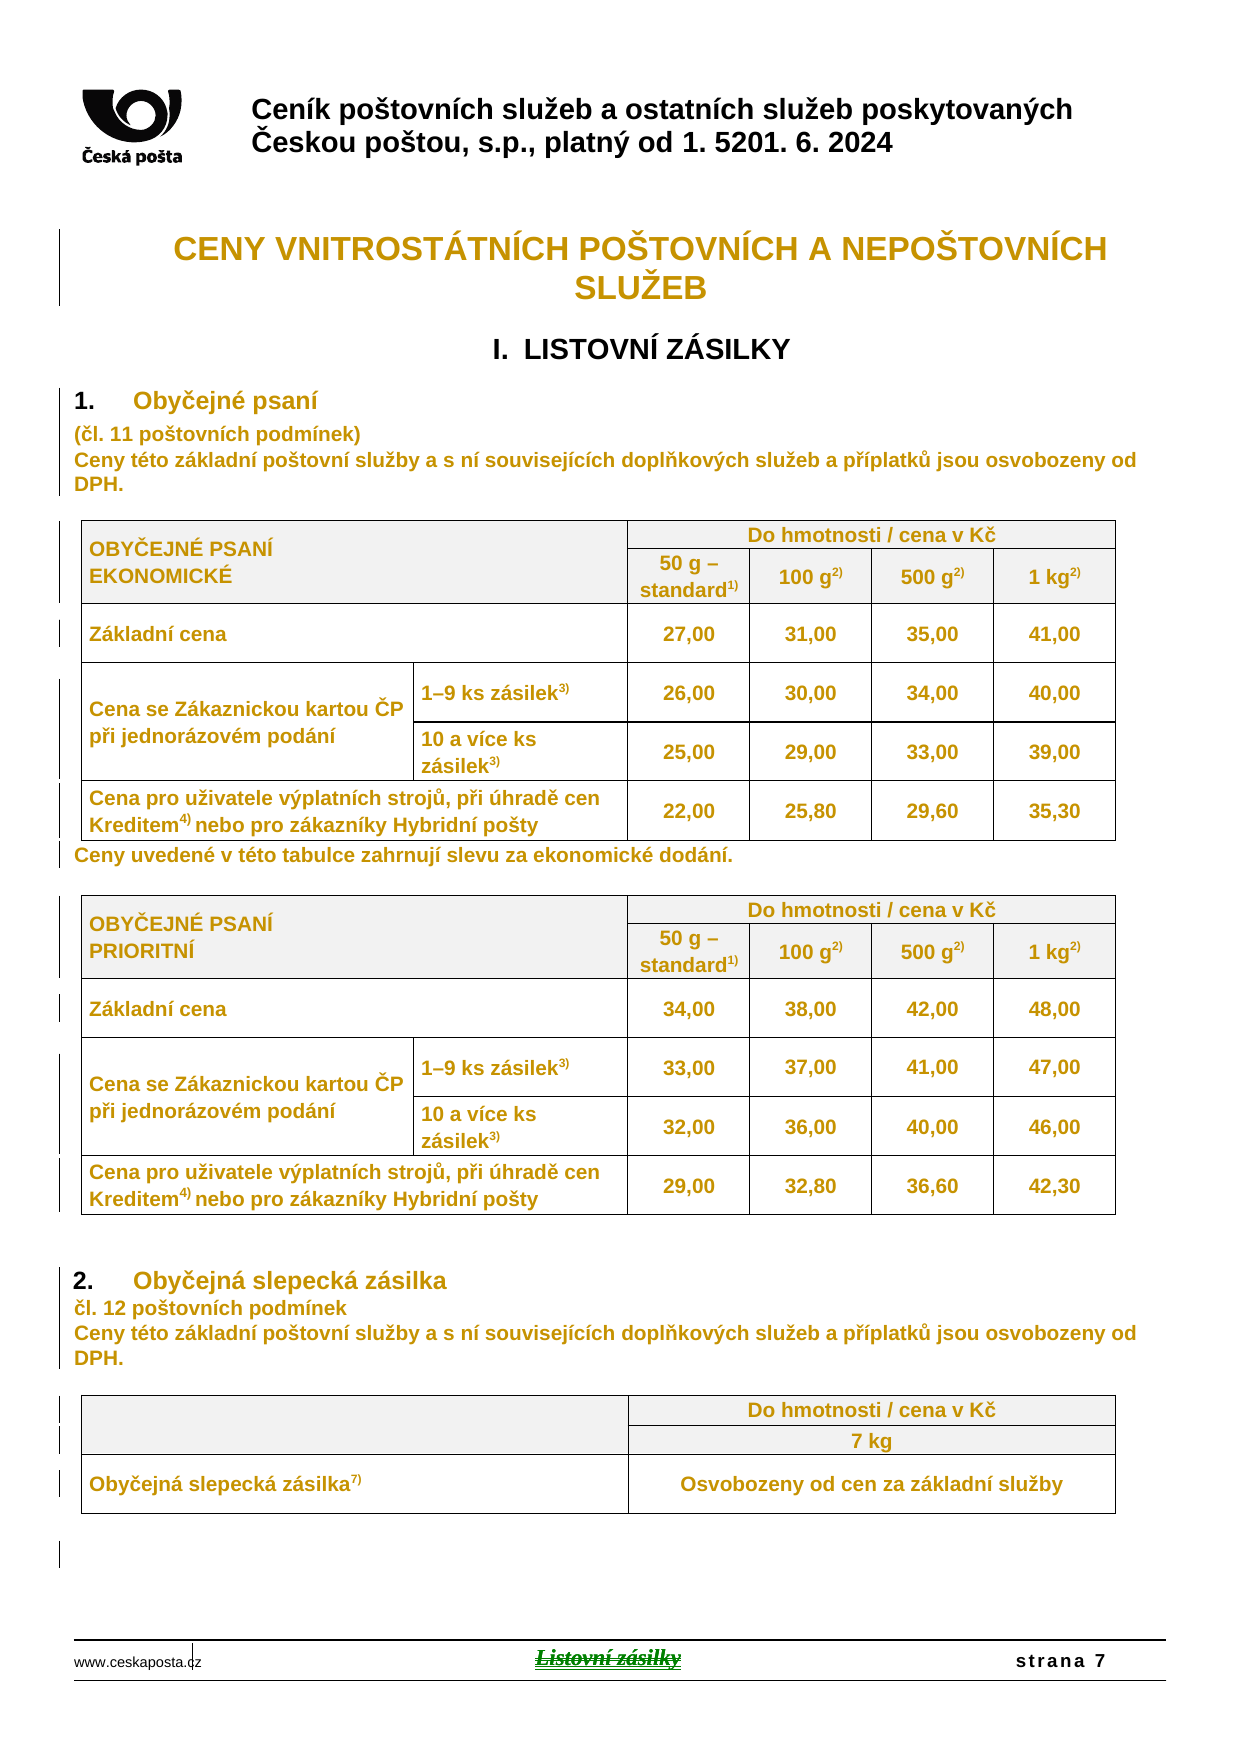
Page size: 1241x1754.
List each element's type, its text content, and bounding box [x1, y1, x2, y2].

table_cell 50 g – standard1) [628, 924, 749, 978]
table_cell 100 g2) [750, 924, 871, 978]
table_cell 31,00 [750, 604, 871, 662]
table_cell 35,00 [872, 604, 993, 662]
table_cell 50 g – standard1) [628, 549, 749, 603]
table_cell 40,00 [994, 663, 1115, 721]
table_cell 30,00 [750, 663, 871, 721]
table_cell 36,60 [872, 1156, 993, 1214]
table_cell 33,00 [872, 723, 993, 780]
table_cell 29,60 [872, 781, 993, 839]
table_cell Cena pro uživatele výplatních strojů, při úhradě cen Kreditem4) nebo pro zákazníky Hybridní pošty [82, 781, 627, 839]
table_cell 33,00 [628, 1038, 749, 1096]
table_cell 35,30 [994, 781, 1115, 839]
table_header OBYČEJNÉ PSANÍ PRIORITNÍ [82, 896, 627, 978]
table_cell 37,00 [750, 1038, 871, 1096]
table_cell 22,00 [628, 781, 749, 839]
table_cell 25,80 [750, 781, 871, 839]
table_cell 38,00 [750, 979, 871, 1037]
text Ceny této základní poštovní služby a s ní souvisejících doplňkových služeb a příplatků jsou osvobozeny od DPH. [74, 448, 1166, 496]
table_cell 40,00 [872, 1097, 993, 1155]
table_cell 39,00 [994, 723, 1115, 780]
subtitle Obyčejné psaní [74, 388, 1166, 415]
table_cell 48,00 [994, 979, 1115, 1037]
table_cell 1–9 ks zásilek3) [414, 1038, 627, 1096]
table_cell 36,00 [750, 1097, 871, 1155]
table_cell 100 g2) [750, 549, 871, 603]
table_cell 41,00 [872, 1038, 993, 1096]
table_cell 34,00 [628, 979, 749, 1037]
table_header [82, 1396, 628, 1453]
table_cell Cena se Zákaznickou kartou ČP při jednorázovém podání [82, 663, 413, 780]
table_cell Cena pro uživatele výplatních strojů, při úhradě cen Kreditem4) nebo pro zákazníky Hybridní pošty [82, 1156, 627, 1214]
table_cell 27,00 [628, 604, 749, 662]
table_cell 10 a více ks zásilek3) [414, 723, 627, 780]
table_cell 46,00 [994, 1097, 1115, 1155]
table_cell 42,30 [994, 1156, 1115, 1214]
table_cell 25,00 [628, 723, 749, 780]
table_cell 26,00 [628, 663, 749, 721]
table_cell 500 g2) [872, 924, 993, 978]
table_cell 10 a více ks zásilek3) [414, 1097, 627, 1155]
subtitle CENY VNITROSTÁTNÍCH POŠTOVNÍCH A NEPOŠTOVNÍCH SLUŽEB [115, 229, 1166, 306]
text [74, 1319, 1166, 1369]
table_cell 42,00 [872, 979, 993, 1037]
table_cell 1–9 ks zásilek3) [414, 663, 627, 721]
table_cell 34,00 [872, 663, 993, 721]
table_cell 29,00 [750, 723, 871, 780]
table_cell 500 g2) [872, 549, 993, 603]
table_cell 41,00 [994, 604, 1115, 662]
table_cell Obyčejná slepecká zásilka7) [82, 1455, 628, 1513]
table_cell 32,00 [628, 1097, 749, 1155]
table_cell Základní cena [82, 979, 627, 1037]
table_cell 7 kg [629, 1426, 1115, 1453]
text Ceny uvedené v této tabulce zahrnují slevu za ekonomické dodání. [74, 841, 1166, 868]
table_cell Osvobozeny od cen za základní služby [629, 1455, 1115, 1513]
table_cell 32,80 [750, 1156, 871, 1214]
text (čl. 11 poštovních podmínek) [74, 415, 1167, 448]
table_cell 1 kg2) [994, 924, 1115, 978]
table_cell 1 kg2) [994, 549, 1115, 603]
table_header Do hmotnosti / cena v Kč [629, 1396, 1115, 1425]
table_cell Cena se Zákaznickou kartou ČP při jednorázovém podání [82, 1038, 413, 1155]
table_header OBYČEJNÉ PSANÍ EKONOMICKÉ [82, 521, 627, 603]
table_cell Základní cena [82, 604, 627, 662]
table_header Do hmotnosti / cena v Kč [628, 521, 1115, 548]
table_header Do hmotnosti / cena v Kč [628, 896, 1115, 923]
table_cell 47,00 [994, 1038, 1115, 1096]
text čl. 12 poštovních podmínek [74, 1294, 1166, 1319]
subtitle Obyčejná slepecká zásilka [73, 1267, 1166, 1294]
table_cell 29,00 [628, 1156, 749, 1214]
